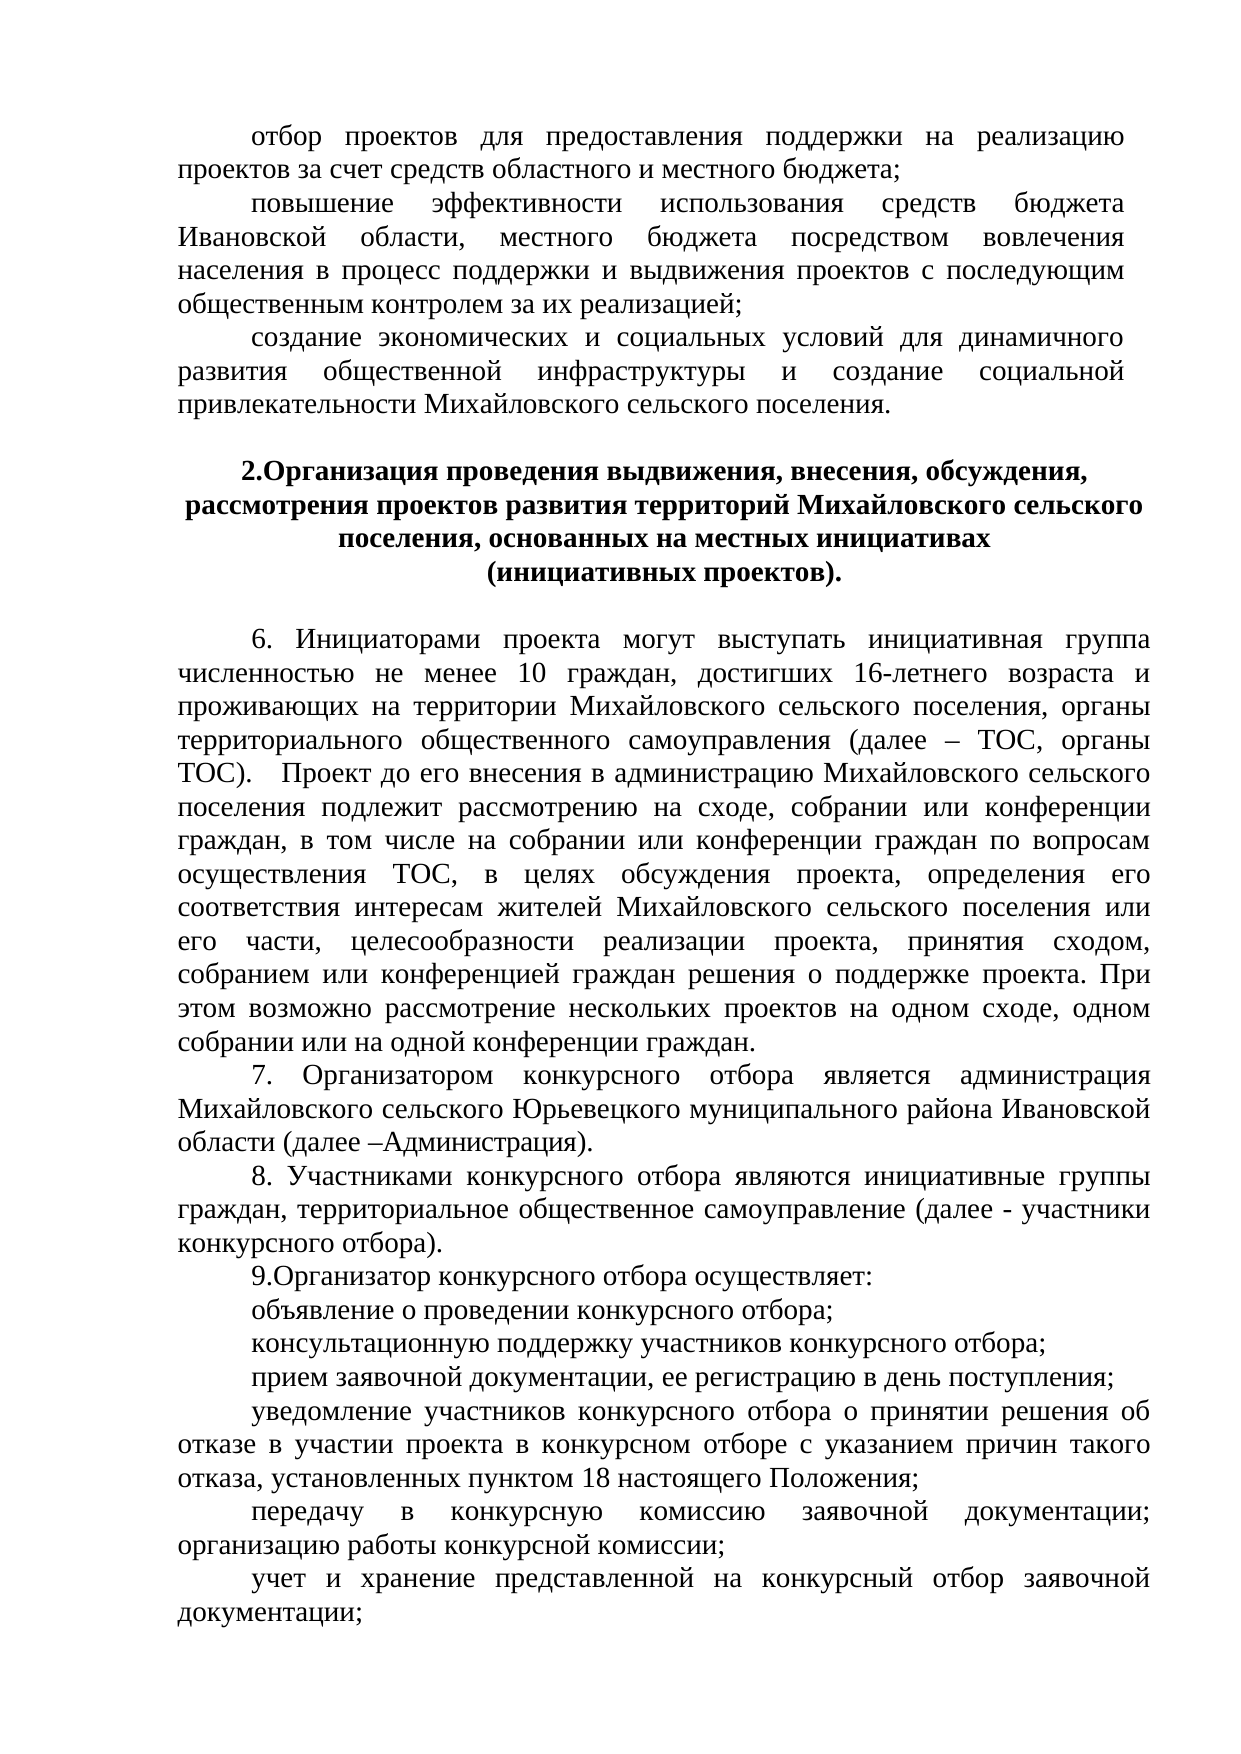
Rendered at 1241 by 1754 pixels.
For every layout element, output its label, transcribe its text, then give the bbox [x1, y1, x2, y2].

subtitle (инициативных проектов). [177, 554, 1152, 588]
text объявление о проведении конкурсного отбора; [177, 1292, 1151, 1326]
text отбор проектов для предоставления поддержки на реализацию проектов за счет средств областного и местного бюджета; [177, 118, 1126, 185]
text передачу в конкурсную комиссию заявочной документации; организацию работы конкурсной комиссии; [177, 1493, 1151, 1560]
text повышение эффективности использования средств бюджета Ивановской области, местного бюджета посредством вовлечения населения в процесс поддержки и выдвижения проектов с последующим общественным контролем за их реализацией; [177, 185, 1125, 319]
text прием заявочной документации, ее регистрацию в день поступления; [177, 1359, 1151, 1393]
text консультационную поддержку участников конкурсного отбора; [177, 1326, 1151, 1359]
text 9.Организатор конкурсного отбора осуществляет: [177, 1258, 1151, 1292]
text учет и хранение представленной на конкурсный отбор заявочной документации; [177, 1560, 1151, 1627]
text создание экономических и социальных условий для динамичного развития общественной инфраструктуры и создание социальной привлекательности Михайловского сельского поселения. [177, 319, 1125, 420]
text уведомление участников конкурсного отбора о принятии решения об отказе в участии проекта в конкурсном отборе с указанием причин такого отказа, установленных пунктом 18 настоящего Положения; [177, 1393, 1151, 1493]
subtitle 2.Организация проведения выдвижения, внесения, обсуждения, рассмотрения проектов развития территорий Михайловского сельского поселения, основанных на местных инициативах [177, 453, 1152, 554]
list 6. Инициаторами проекта могут выступать инициативная группа численностью не менее 10 граждан, достигших 16-летнего возраста и проживающих на территории Михайловского сельского поселения, органы территориального общественного самоуправления (далее – ТОС, органы ТОС). Проект до его внесения в администрацию Михайловского сельского поселения подлежит рассмотрению на сходе, собрании или конференции граждан, в том числе на собрании или конференции граждан по вопросам осуществления ТОС, в целях обсуждения проекта, определения его соответствия интересам жителей Михайловского сельского поселения или его части, целесообразности реализации проекта, принятия сходом, собранием или конференцией граждан решения о поддержке проекта. При этом возможно рассмотрение нескольких проектов на одном сходе, одном собрании или на одной конференции граждан. [177, 621, 1151, 1057]
list 8. Участниками конкурсного отбора являются инициативные группы граждан, территориальное общественное самоуправление (далее - участники конкурсного отбора). [177, 1158, 1151, 1258]
list 7. Организатором конкурсного отбора является администрация Михайловского сельского Юрьевецкого муниципального района Ивановской области (далее –Администрация). [177, 1057, 1151, 1158]
